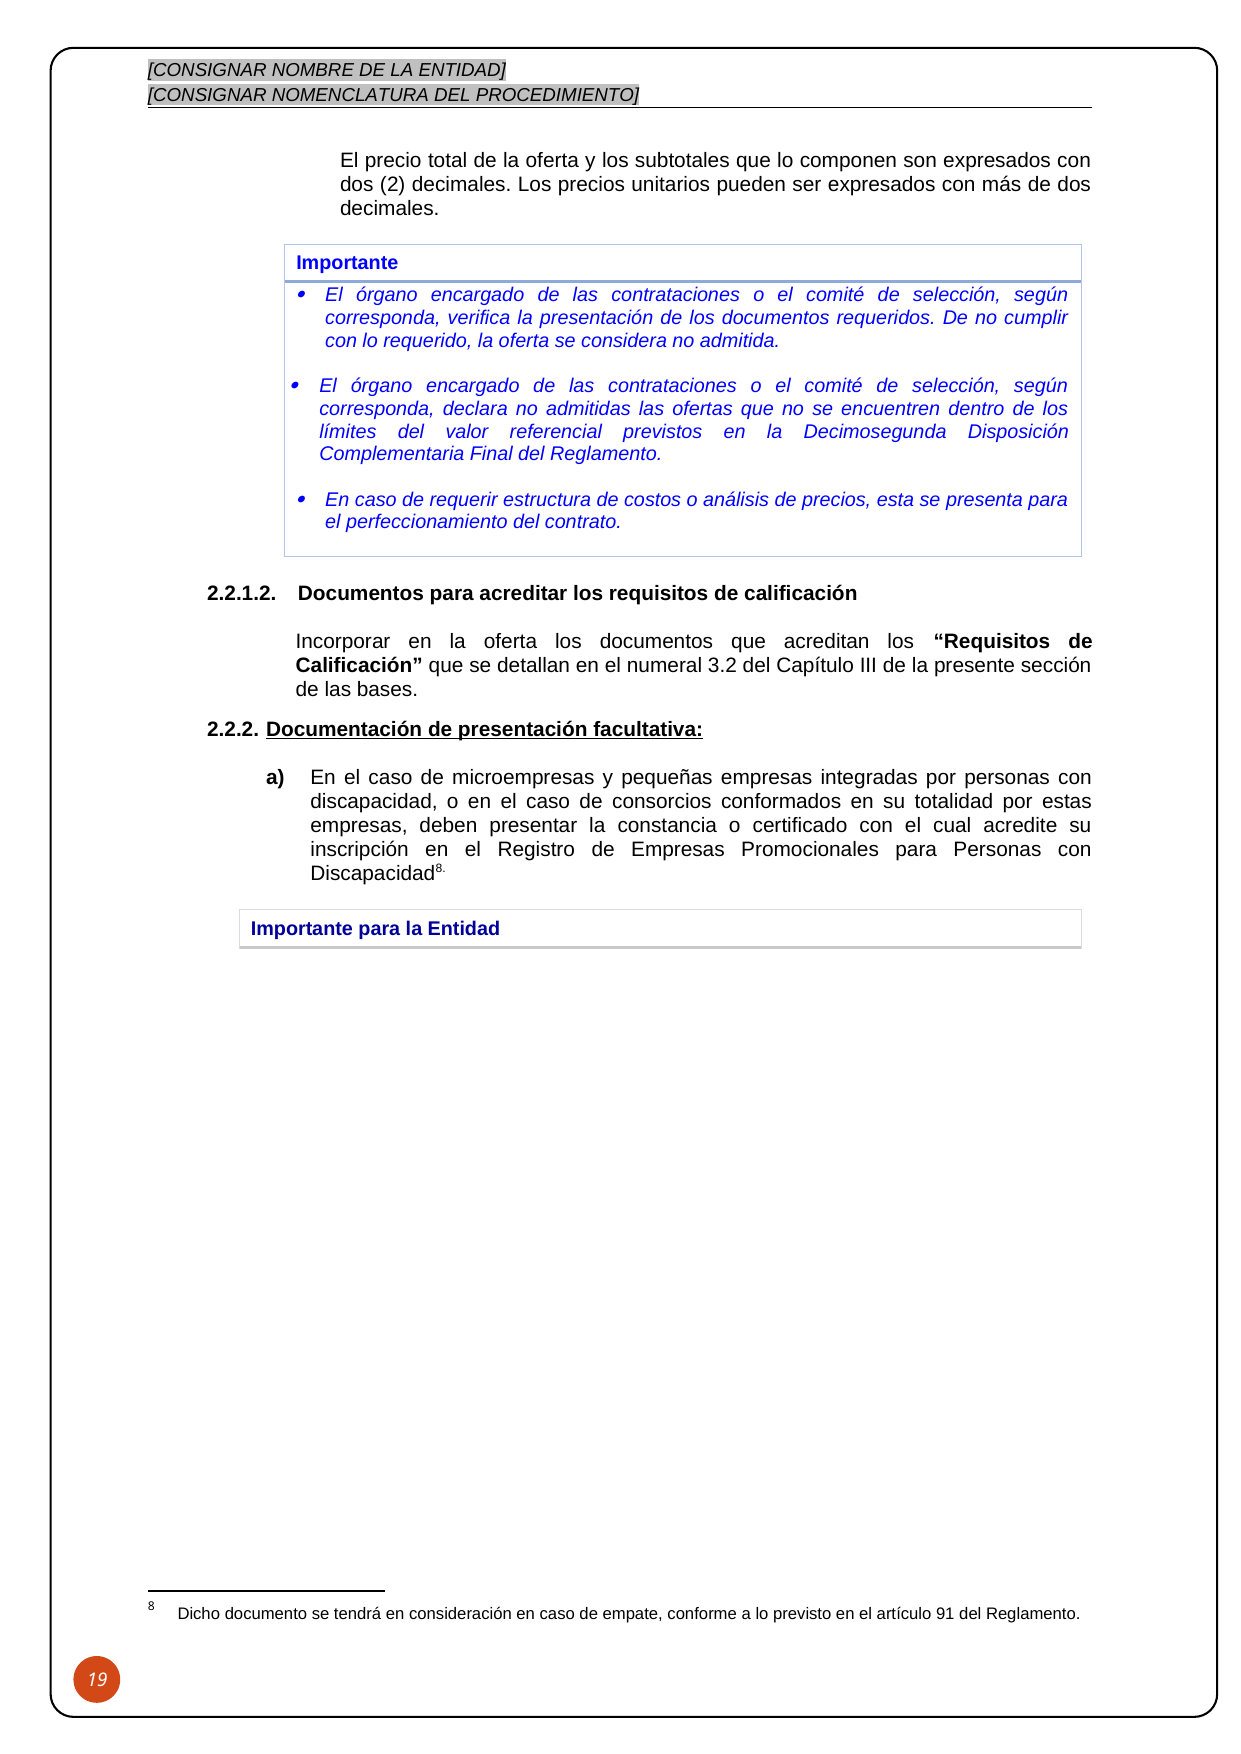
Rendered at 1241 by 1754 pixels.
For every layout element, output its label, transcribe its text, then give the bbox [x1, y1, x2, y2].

text Incorporar en la oferta los documentos que acreditan los “Requisitos de Calificación” que se detallan en el numeral 3.2 del Capítulo III de la presente sección de las bases. [295, 629, 1092, 701]
list Documentación de presentación facultativa: [207, 717, 1092, 741]
list Documentos para acreditar los requisitos de calificación [207, 581, 1092, 605]
table_header Importante [285, 245, 1081, 280]
list En el caso de microempresas y pequeñas empresas integradas por personas con discapacidad, o en el caso de consorcios conformados en su totalidad por estas empresas, deben presentar la constancia o certificado con el cual acredite su inscripción en el Registro de Empresas Promocionales para Personas con Discapacidad. [266, 765, 1092, 885]
table_header Importante para la Entidad [240, 910, 1081, 946]
table_cell El órgano encargado de las contrataciones o el comité de selección, según corresponda, verifica la presentación de los documentos requeridos. De no cumplir con lo requerido, la oferta se considera no admitida. El órgano encargado de las contrataciones o el comité de selección, según corresponda, declara no admitidas las ofertas que no se encuentren dentro de los límites del valor referencial previstos en la Decimosegunda Disposición Complementaria Final del Reglamento. En caso de requerir estructura de costos o análisis de precios, esta se presenta para el perfeccionamiento del contrato. [285, 283, 1081, 556]
text El precio total de la oferta y los subtotales que lo componen son expresados con dos (2) decimales. Los precios unitarios pueden ser expresados con más de dos decimales. [340, 148, 1092, 219]
